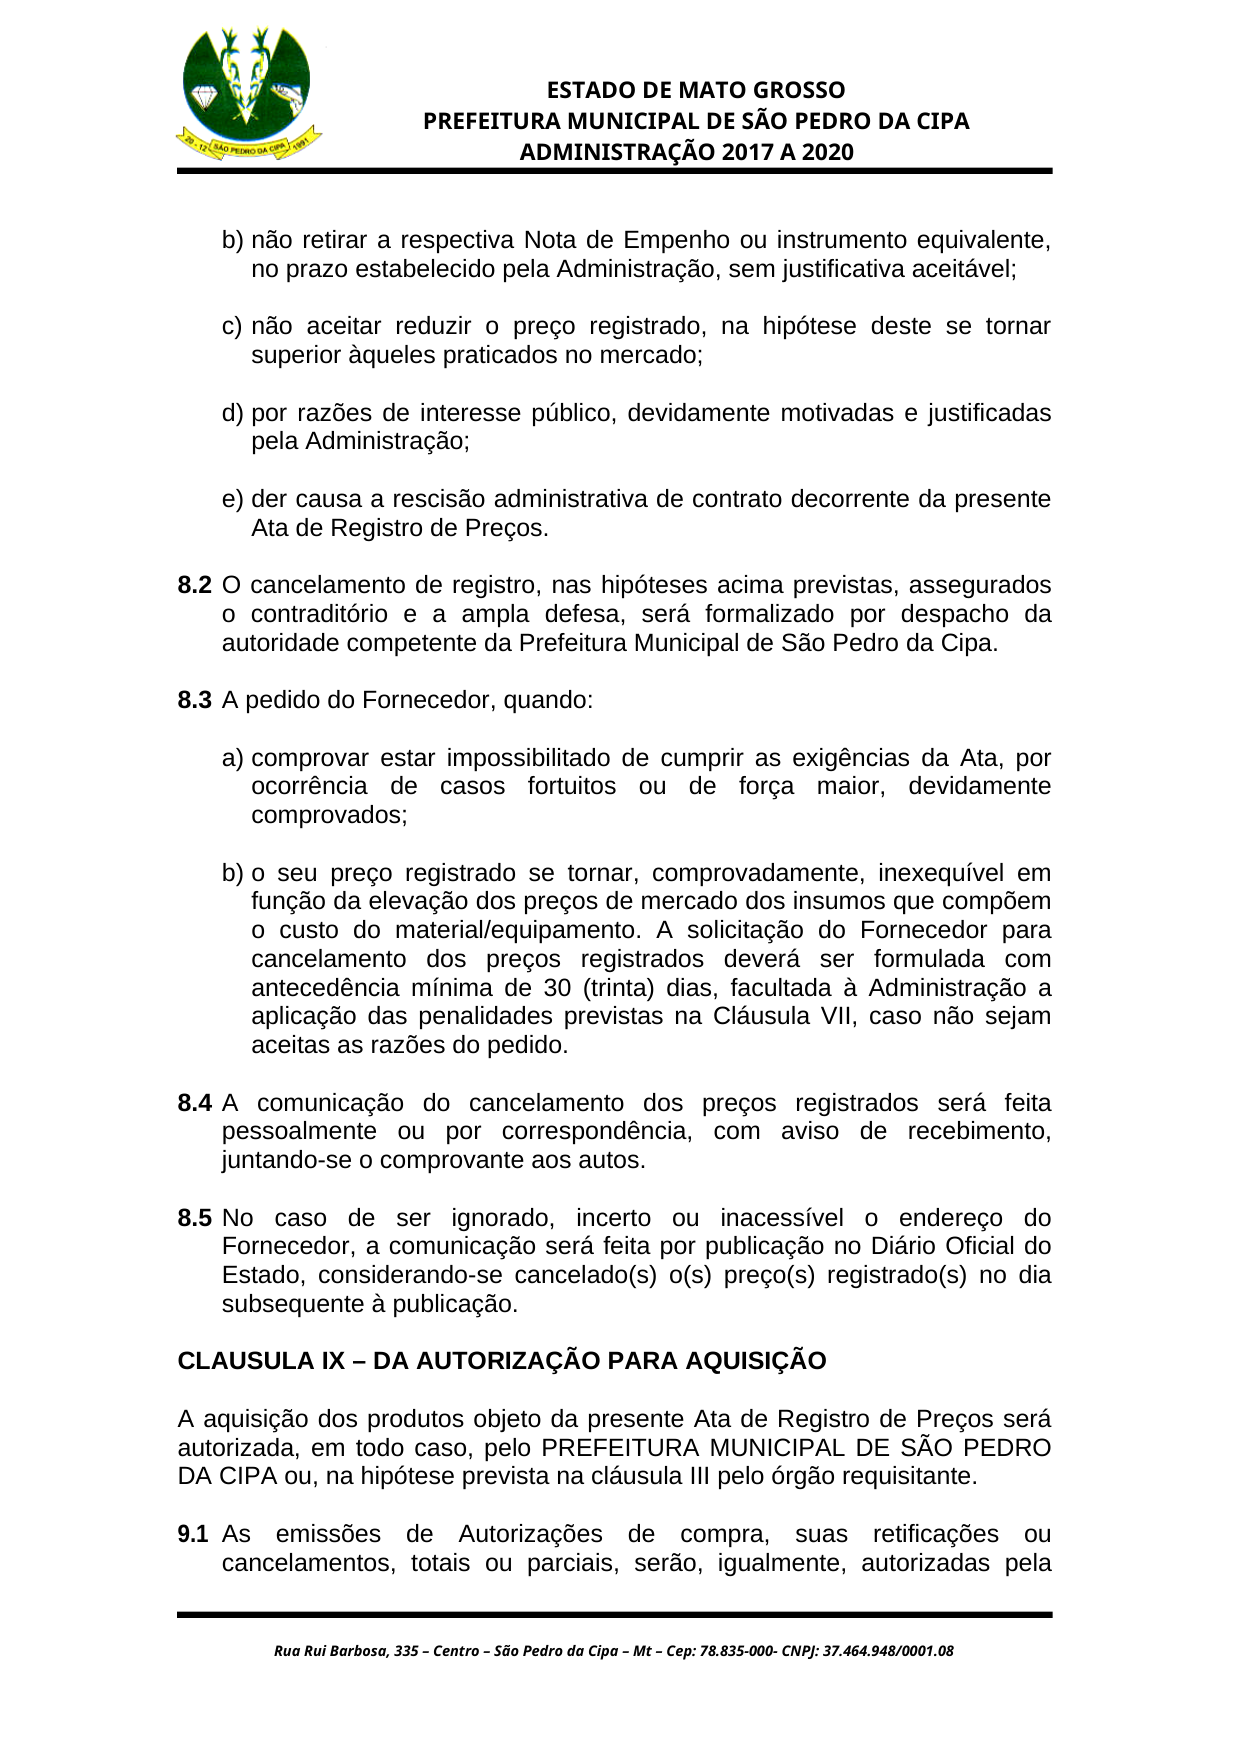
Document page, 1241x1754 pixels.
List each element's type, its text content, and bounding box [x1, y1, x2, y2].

picture [157, 17, 333, 170]
list não retirar a respectiva Nota de Empenho ou instrumento equivalente, no prazo estabelecido pela Administração, sem justificativa aceitável; [222, 225, 1053, 283]
text A aquisição dos produtos objeto da presente Ata de Registro de Preços será autorizada, em todo caso, pelo PREFEITURA MUNICIPAL DE SÃO PEDRO DA CIPA ou, na hipótese prevista na cláusula III pelo órgão requisitante. [177, 1404, 1053, 1490]
list por razões de interesse público, devidamente motivadas e justificadas pela Administração; [222, 398, 1053, 455]
text 8.3 A pedido do Fornecedor, quando: [177, 685, 1053, 714]
text a) comprovar estar impossibilitado de cumprir as exigências da Ata, por ocorrência de casos fortuitos ou de força maior, devidamente comprovados; [222, 743, 1053, 829]
list não aceitar reduzir o preço registrado, na hipótese deste se tornar superior àqueles praticados no mercado; [222, 311, 1053, 369]
text 8.5 No caso de ser ignorado, incerto ou inacessível o endereço do Fornecedor, a comunicação será feita por publicação no Diário Oficial do Estado, considerando-se cancelado(s) o(s) preço(s) registrado(s) no dia subsequente à publicação. [177, 1203, 1053, 1318]
text 8.4 A comunicação do cancelamento dos preços registrados será feita pessoalmente ou por correspondência, com aviso de recebimento, juntando-se o comprovante aos autos. [177, 1088, 1053, 1174]
text b) o seu preço registrado se tornar, comprovadamente, inexequível em função da elevação dos preços de mercado dos insumos que compõem o custo do material/equipamento. A solicitação do Fornecedor para cancelamento dos preços registrados deverá ser formulada com antecedência mínima de 30 (trinta) dias, facultada à Administração a aplicação das penalidades previstas na Cláusula VII, caso não sejam aceitas as razões do pedido. [222, 858, 1053, 1059]
text 8.2 O cancelamento de registro, nas hipóteses acima previstas, assegurados o contraditório e a ampla defesa, será formalizado por despacho da autoridade competente da Prefeitura Municipal de São Pedro da Cipa. [177, 570, 1053, 656]
list der causa a rescisão administrativa de contrato decorrente da presente Ata de Registro de Preços. [222, 484, 1053, 541]
text CLAUSULA IX – DA AUTORIZAÇÃO PARA AQUISIÇÃO [177, 1346, 1053, 1375]
